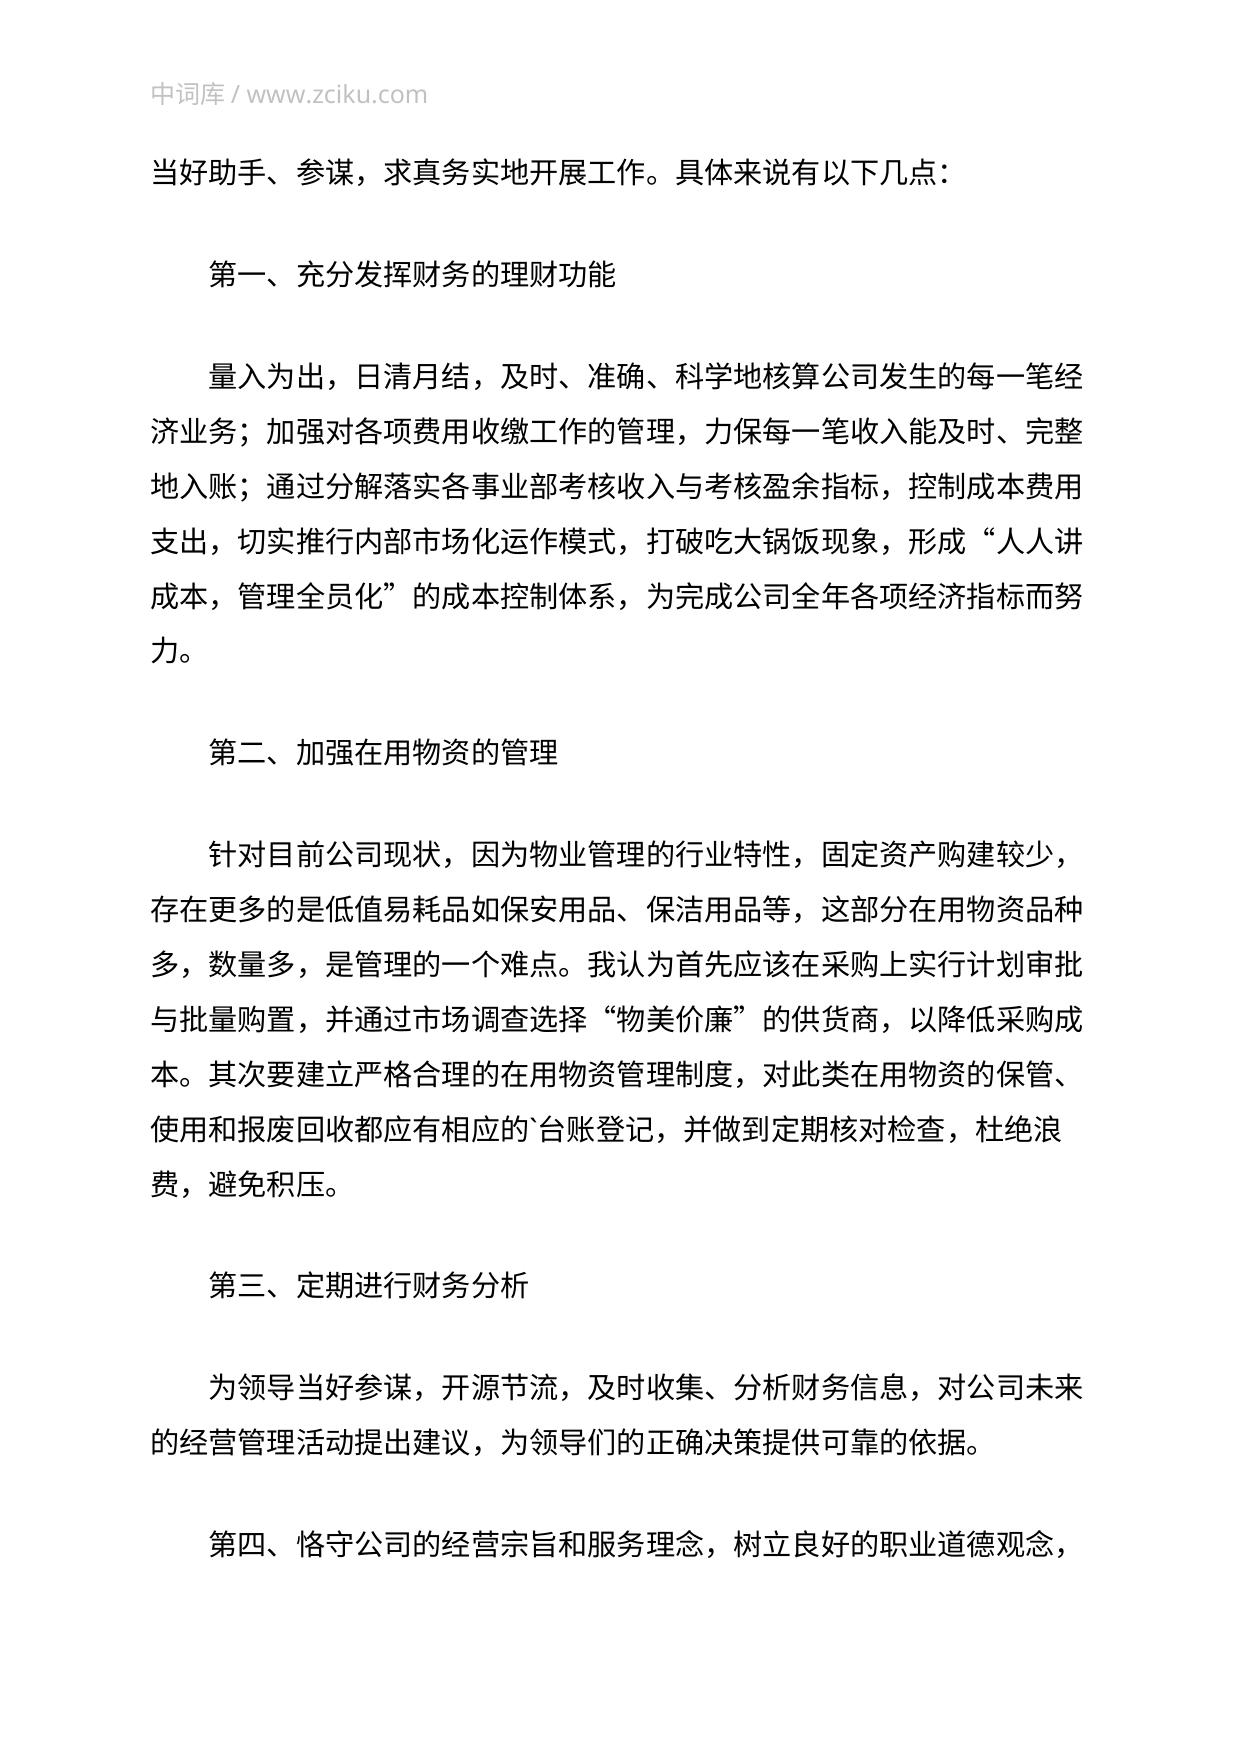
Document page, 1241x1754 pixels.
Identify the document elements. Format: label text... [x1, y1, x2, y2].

text 第三、定期进行财务分析 [150, 1263, 1090, 1305]
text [150, 1521, 1090, 1563]
text 第一、充分发挥财务的理财功能 [150, 252, 1090, 294]
text 为领导当好参谋，开源节流，及时收集、分析财务信息，对公司未来的经营管理活动提出建议，为领导们的正确决策提供可靠的依据。 [150, 1364, 1090, 1462]
text 第二、加强在用物资的管理 [150, 730, 1090, 772]
text 量入为出，日清月结，及时、准确、科学地核算公司发生的每一笔经济业务；加强对各项费用收缴工作的管理，力保每一笔收入能及时、完整地入账；通过分解落实各事业部考核收入与考核盈余指标，控制成本费用支出，切实推行内部市场化运作模式，打破吃大锅饭现象，形成“人人讲成本，管理全员化”的成本控制体系，为完成公司全年各项经济指标而努力。 [150, 353, 1090, 670]
text 针对目前公司现状，因为物业管理的行业特性，固定资产购建较少，存在更多的是低值易耗品如保安用品、保洁用品等，这部分在用物资品种多，数量多，是管理的一个难点。我认为首先应该在采购上实行计划审批与批量购置，并通过市场调查选择“物美价廉”的供货商，以降低采购成本。其次要建立严格合理的在用物资管理制度，对此类在用物资的保管、使用和报废回收都应有相应的`台账登记，并做到定期核对检查，杜绝浪费，避免积压。 [150, 832, 1090, 1203]
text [150, 150, 1090, 192]
